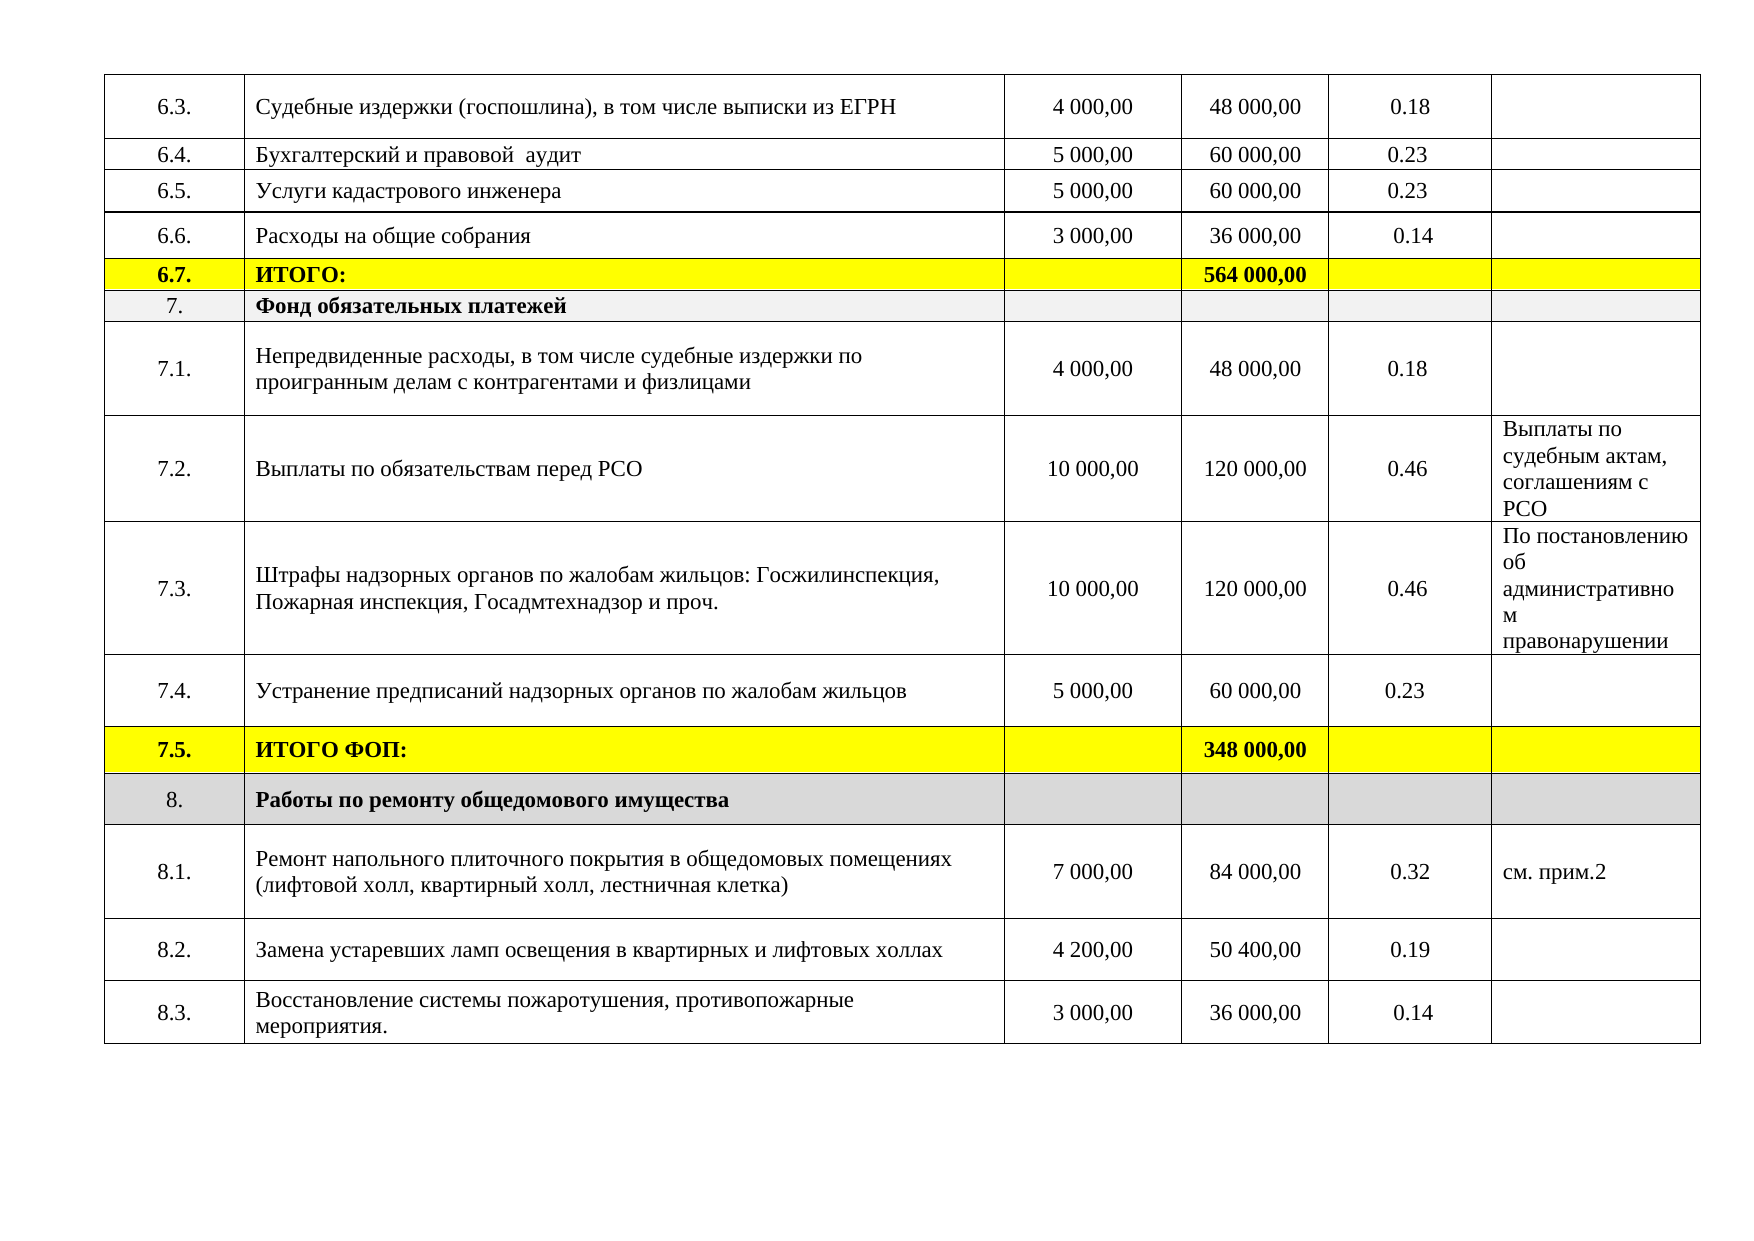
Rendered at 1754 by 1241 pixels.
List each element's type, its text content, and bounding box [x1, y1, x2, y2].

table_cell 8.1. [105, 825, 244, 918]
table_cell 6.4. [105, 139, 244, 169]
table_cell 0.23 [1329, 170, 1491, 211]
table_cell [1329, 259, 1491, 289]
table_cell 10 000,00 [1005, 522, 1181, 654]
table_cell Устранение предписаний надзорных органов по жалобам жильцов [245, 655, 1004, 726]
table_cell 7.3. [105, 522, 244, 654]
table_cell Непредвиденные расходы, в том числе судебные издержки по проигранным делам с контрагентами и физлицами [245, 322, 1004, 414]
table_cell [1492, 259, 1700, 289]
table_cell 50 400,00 [1182, 919, 1328, 980]
table_cell 0.18 [1329, 322, 1491, 414]
table_cell 0.19 [1329, 919, 1491, 980]
table_cell [1005, 727, 1181, 772]
table_cell [1492, 139, 1700, 169]
table_cell Выплаты по обязательствам перед РСО [245, 416, 1004, 521]
table_cell Штрафы надзорных органов по жалобам жильцов: Госжилинспекция, Пожарная инспекция, Госадмтехнадзор и проч. [245, 522, 1004, 654]
table_cell 7.4. [105, 655, 244, 726]
table_cell ИТОГО ФОП: [245, 727, 1004, 772]
table_cell [1492, 322, 1700, 414]
table_cell Расходы на общие собрания [245, 213, 1004, 258]
table_cell 4 000,00 [1005, 75, 1181, 138]
table_cell 6.3. [105, 75, 244, 138]
table_cell 564 000,00 [1182, 259, 1328, 289]
table_cell ИТОГО: [245, 259, 1004, 289]
table_cell 7.2. [105, 416, 244, 521]
table_cell 8.3. [105, 981, 244, 1043]
table_cell 0.18 [1329, 75, 1491, 138]
table_cell 8.2. [105, 919, 244, 980]
table_cell 6.7. [105, 259, 244, 289]
table_cell 6.6. [105, 213, 244, 258]
table_cell Работы по ремонту общедомового имущества [245, 774, 1004, 824]
table_cell Восстановление системы пожаротушения, противопожарные мероприятия. [245, 981, 1004, 1043]
table_cell 6.5. [105, 170, 244, 211]
table_cell 0.23 [1329, 139, 1491, 169]
table_cell 10 000,00 [1005, 416, 1181, 521]
table_cell 60 000,00 [1182, 170, 1328, 211]
table_cell 5 000,00 [1005, 139, 1181, 169]
table_cell [1329, 727, 1491, 772]
table_cell 0.46 [1329, 416, 1491, 521]
table_cell 0.32 [1329, 825, 1491, 918]
table_cell [1492, 981, 1700, 1043]
table_cell 48 000,00 [1182, 75, 1328, 138]
table_cell 3 000,00 [1005, 981, 1181, 1043]
table_cell 84 000,00 [1182, 825, 1328, 918]
table_cell 8. [105, 774, 244, 824]
table_cell 36 000,00 [1182, 981, 1328, 1043]
table_cell Замена устаревших ламп освещения в квартирных и лифтовых холлах [245, 919, 1004, 980]
table_cell [1492, 170, 1700, 211]
table_cell Ремонт напольного плиточного покрытия в общедомовых помещениях (лифтовой холл, квартирный холл, лестничная клетка) [245, 825, 1004, 918]
table_cell [1182, 291, 1328, 321]
table_cell [1492, 655, 1700, 726]
table_cell 7.5. [105, 727, 244, 772]
table_cell 120 000,00 [1182, 522, 1328, 654]
table_cell 60 000,00 [1182, 655, 1328, 726]
table_cell Услуги кадастрового инженера [245, 170, 1004, 211]
table_cell 5 000,00 [1005, 170, 1181, 211]
table_cell 7. [105, 291, 244, 321]
table_cell 48 000,00 [1182, 322, 1328, 414]
table_cell 0.23 [1329, 655, 1491, 726]
table_cell [1492, 213, 1700, 258]
table_cell Фонд обязательных платежей [245, 291, 1004, 321]
table_cell Выплаты по судебным актам, соглашениям с РСО [1492, 416, 1700, 521]
table_cell 348 000,00 [1182, 727, 1328, 772]
table_cell [1492, 919, 1700, 980]
table_cell Бухгалтерский и правовой аудит [245, 139, 1004, 169]
table_cell [1005, 291, 1181, 321]
table_cell 0.14 [1329, 981, 1491, 1043]
table_cell 36 000,00 [1182, 213, 1328, 258]
table_cell см. прим.2 [1492, 825, 1700, 918]
table_cell 0.14 [1329, 213, 1491, 258]
table_cell [1329, 774, 1491, 824]
table_cell [1492, 291, 1700, 321]
table_cell 5 000,00 [1005, 655, 1181, 726]
table_cell 0.46 [1329, 522, 1491, 654]
table_cell 3 000,00 [1005, 213, 1181, 258]
table_cell 60 000,00 [1182, 139, 1328, 169]
table_cell [1492, 75, 1700, 138]
table_cell [1005, 259, 1181, 289]
table_cell 120 000,00 [1182, 416, 1328, 521]
table_cell 4 000,00 [1005, 322, 1181, 414]
table_cell По постановлению об административно м правонарушении [1492, 522, 1700, 654]
table_cell [1492, 774, 1700, 824]
table_cell [1492, 727, 1700, 772]
table_cell Судебные издержки (госпошлина), в том числе выписки из ЕГРН [245, 75, 1004, 138]
table_cell 4 200,00 [1005, 919, 1181, 980]
table_cell [1329, 291, 1491, 321]
table_cell 7.1. [105, 322, 244, 414]
table_cell 7 000,00 [1005, 825, 1181, 918]
table_cell [1005, 774, 1181, 824]
table_cell [1182, 774, 1328, 824]
